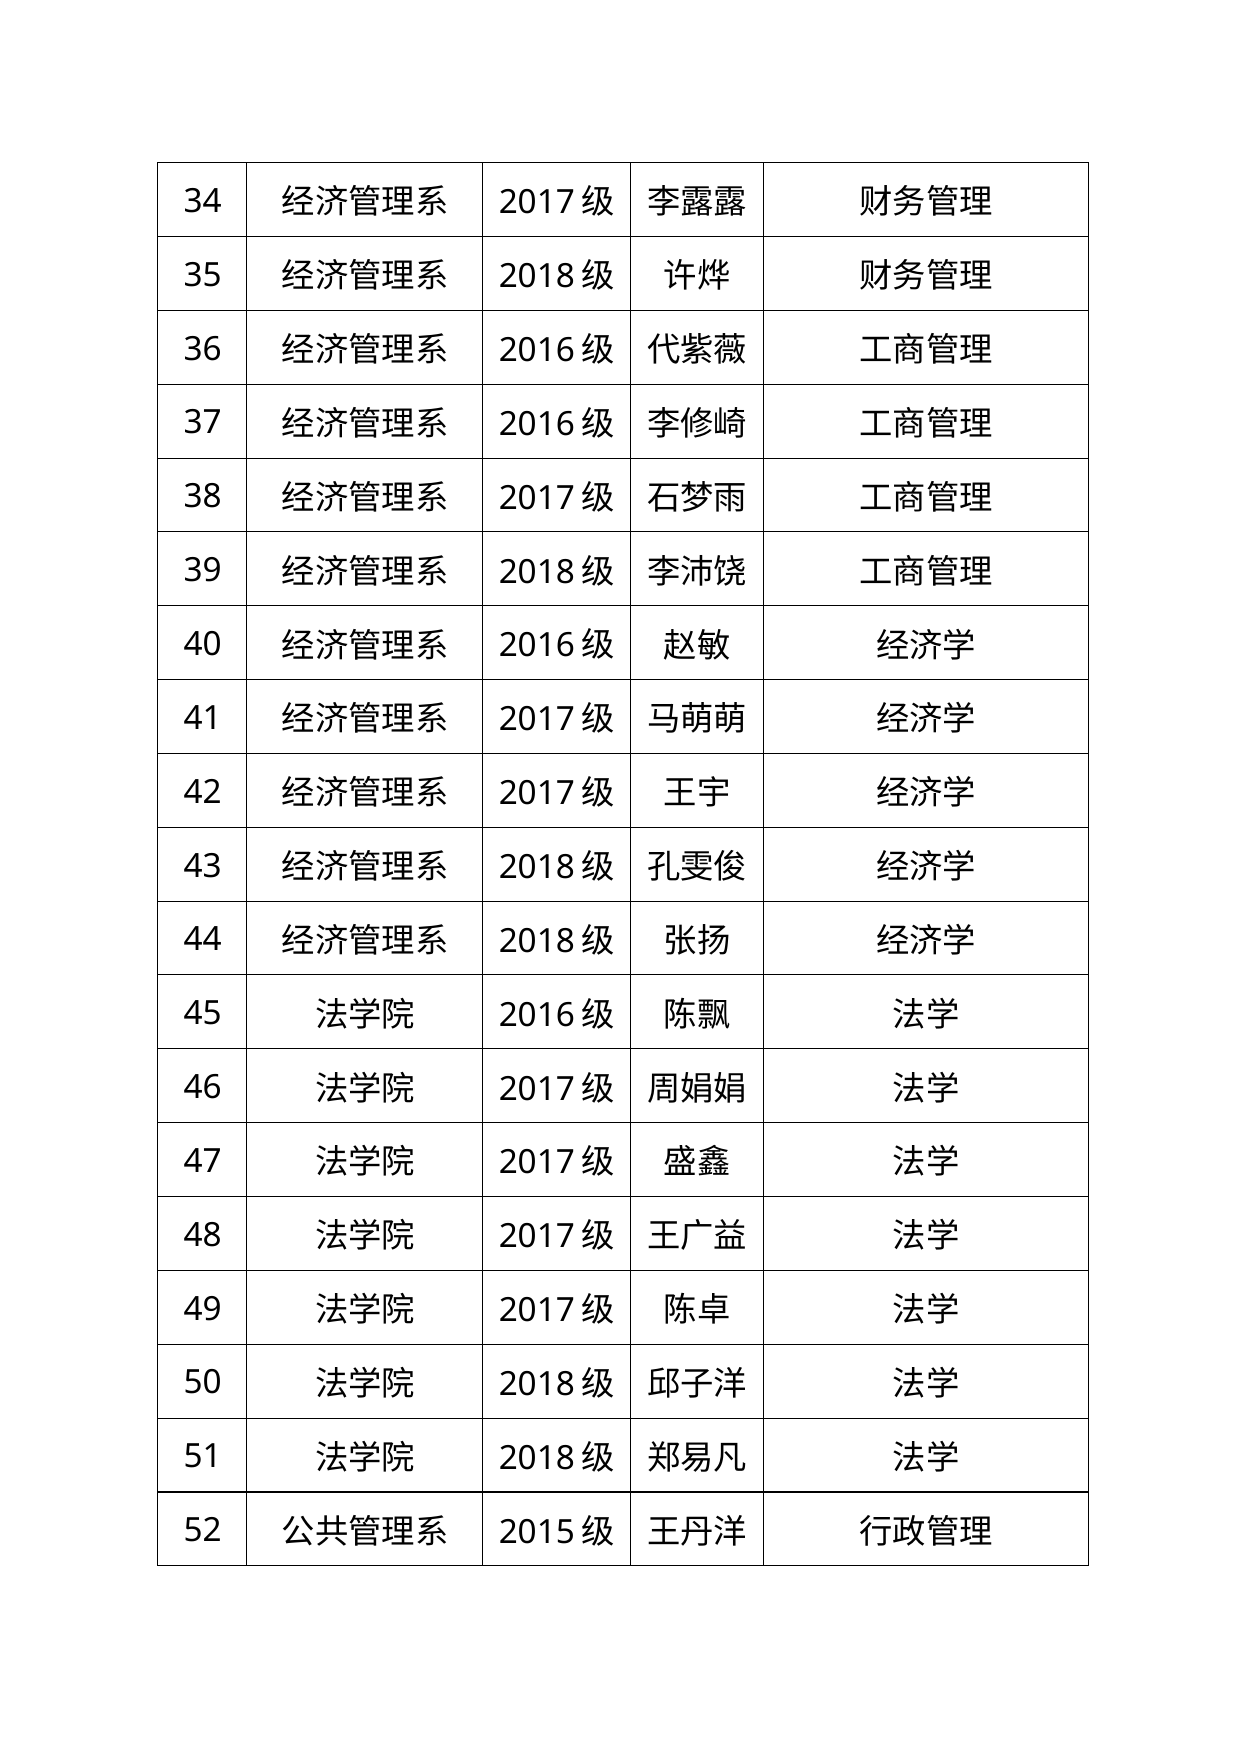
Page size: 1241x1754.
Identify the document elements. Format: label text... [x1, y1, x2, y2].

table_cell 经济学 [764, 754, 1088, 827]
table_cell 行政管理 [764, 1493, 1088, 1565]
table_cell 赵敏 [631, 606, 763, 679]
table_cell 经济管理系 [247, 828, 482, 901]
table_cell 48 [158, 1197, 246, 1270]
table_cell 法学院 [247, 1419, 482, 1491]
table_cell 盛鑫 [631, 1123, 763, 1196]
table_cell 经济管理系 [247, 680, 482, 753]
table_cell 2017级 [483, 163, 630, 236]
table_cell 经济管理系 [247, 532, 482, 605]
table_cell 36 [158, 311, 246, 383]
table_cell 法学 [764, 1345, 1088, 1417]
table_cell 2016级 [483, 975, 630, 1048]
table_cell 经济管理系 [247, 311, 482, 383]
table_cell 经济管理系 [247, 459, 482, 531]
table_cell 财务管理 [764, 237, 1088, 310]
table_cell 38 [158, 459, 246, 531]
table_cell 李露露 [631, 163, 763, 236]
table_cell 许烨 [631, 237, 763, 310]
table_cell 法学 [764, 975, 1088, 1048]
table_cell 2018级 [483, 237, 630, 310]
table_cell 公共管理系 [247, 1493, 482, 1565]
table_cell 工商管理 [764, 459, 1088, 531]
table_cell 45 [158, 975, 246, 1048]
table_cell 经济管理系 [247, 902, 482, 974]
table_cell 李修崎 [631, 385, 763, 457]
table_cell 马萌萌 [631, 680, 763, 753]
table_cell 49 [158, 1271, 246, 1344]
table_cell 2017级 [483, 1271, 630, 1344]
table_cell 2018级 [483, 828, 630, 901]
table_cell 工商管理 [764, 311, 1088, 383]
table_cell 法学 [764, 1271, 1088, 1344]
table_cell 51 [158, 1419, 246, 1491]
table_cell 石梦雨 [631, 459, 763, 531]
table_cell 陈卓 [631, 1271, 763, 1344]
table_cell 47 [158, 1123, 246, 1196]
table_cell 42 [158, 754, 246, 827]
table_cell 王宇 [631, 754, 763, 827]
table_cell 工商管理 [764, 532, 1088, 605]
table_cell 法学 [764, 1419, 1088, 1491]
table_cell 2018级 [483, 532, 630, 605]
table_cell 经济学 [764, 828, 1088, 901]
table_cell 代紫薇 [631, 311, 763, 383]
table_cell 2017级 [483, 1049, 630, 1122]
table_cell 邱子洋 [631, 1345, 763, 1417]
table_cell 34 [158, 163, 246, 236]
table_cell 2015级 [483, 1493, 630, 1565]
table_cell 陈飘 [631, 975, 763, 1048]
table_cell 经济管理系 [247, 163, 482, 236]
table_cell 孔雯俊 [631, 828, 763, 901]
table_cell 46 [158, 1049, 246, 1122]
table_cell 经济学 [764, 680, 1088, 753]
table_cell 43 [158, 828, 246, 901]
table_cell 王丹洋 [631, 1493, 763, 1565]
table_cell 法学院 [247, 1197, 482, 1270]
table_cell 法学院 [247, 975, 482, 1048]
table_cell 法学 [764, 1197, 1088, 1270]
table_cell 经济管理系 [247, 754, 482, 827]
table_cell 工商管理 [764, 385, 1088, 457]
table_cell 经济学 [764, 606, 1088, 679]
table_cell 2018级 [483, 1345, 630, 1417]
table_cell 经济管理系 [247, 237, 482, 310]
table_cell 经济学 [764, 902, 1088, 974]
table_cell 2018级 [483, 1419, 630, 1491]
table_cell 经济管理系 [247, 606, 482, 679]
table_cell 39 [158, 532, 246, 605]
table_cell 37 [158, 385, 246, 457]
table_cell 法学院 [247, 1123, 482, 1196]
table_cell 35 [158, 237, 246, 310]
table_cell 52 [158, 1493, 246, 1565]
table_cell 财务管理 [764, 163, 1088, 236]
table_cell 法学院 [247, 1345, 482, 1417]
table_cell 经济管理系 [247, 385, 482, 457]
table_cell 2017级 [483, 754, 630, 827]
table_cell 法学 [764, 1049, 1088, 1122]
table_cell 2018级 [483, 902, 630, 974]
table_cell 2017级 [483, 1197, 630, 1270]
table_cell 41 [158, 680, 246, 753]
table_cell 王广益 [631, 1197, 763, 1270]
table_cell 50 [158, 1345, 246, 1417]
table_cell 法学院 [247, 1049, 482, 1122]
table_cell 2017级 [483, 680, 630, 753]
table_cell 44 [158, 902, 246, 974]
table_cell 2017级 [483, 1123, 630, 1196]
table_cell 李沛饶 [631, 532, 763, 605]
table_cell 法学院 [247, 1271, 482, 1344]
table_cell 郑易凡 [631, 1419, 763, 1491]
table_cell 周娟娟 [631, 1049, 763, 1122]
table_cell 2016级 [483, 385, 630, 457]
table_cell 张扬 [631, 902, 763, 974]
table_cell 2016级 [483, 606, 630, 679]
table_cell 2016级 [483, 311, 630, 383]
table_cell 法学 [764, 1123, 1088, 1196]
table_cell 40 [158, 606, 246, 679]
table_cell 2017级 [483, 459, 630, 531]
